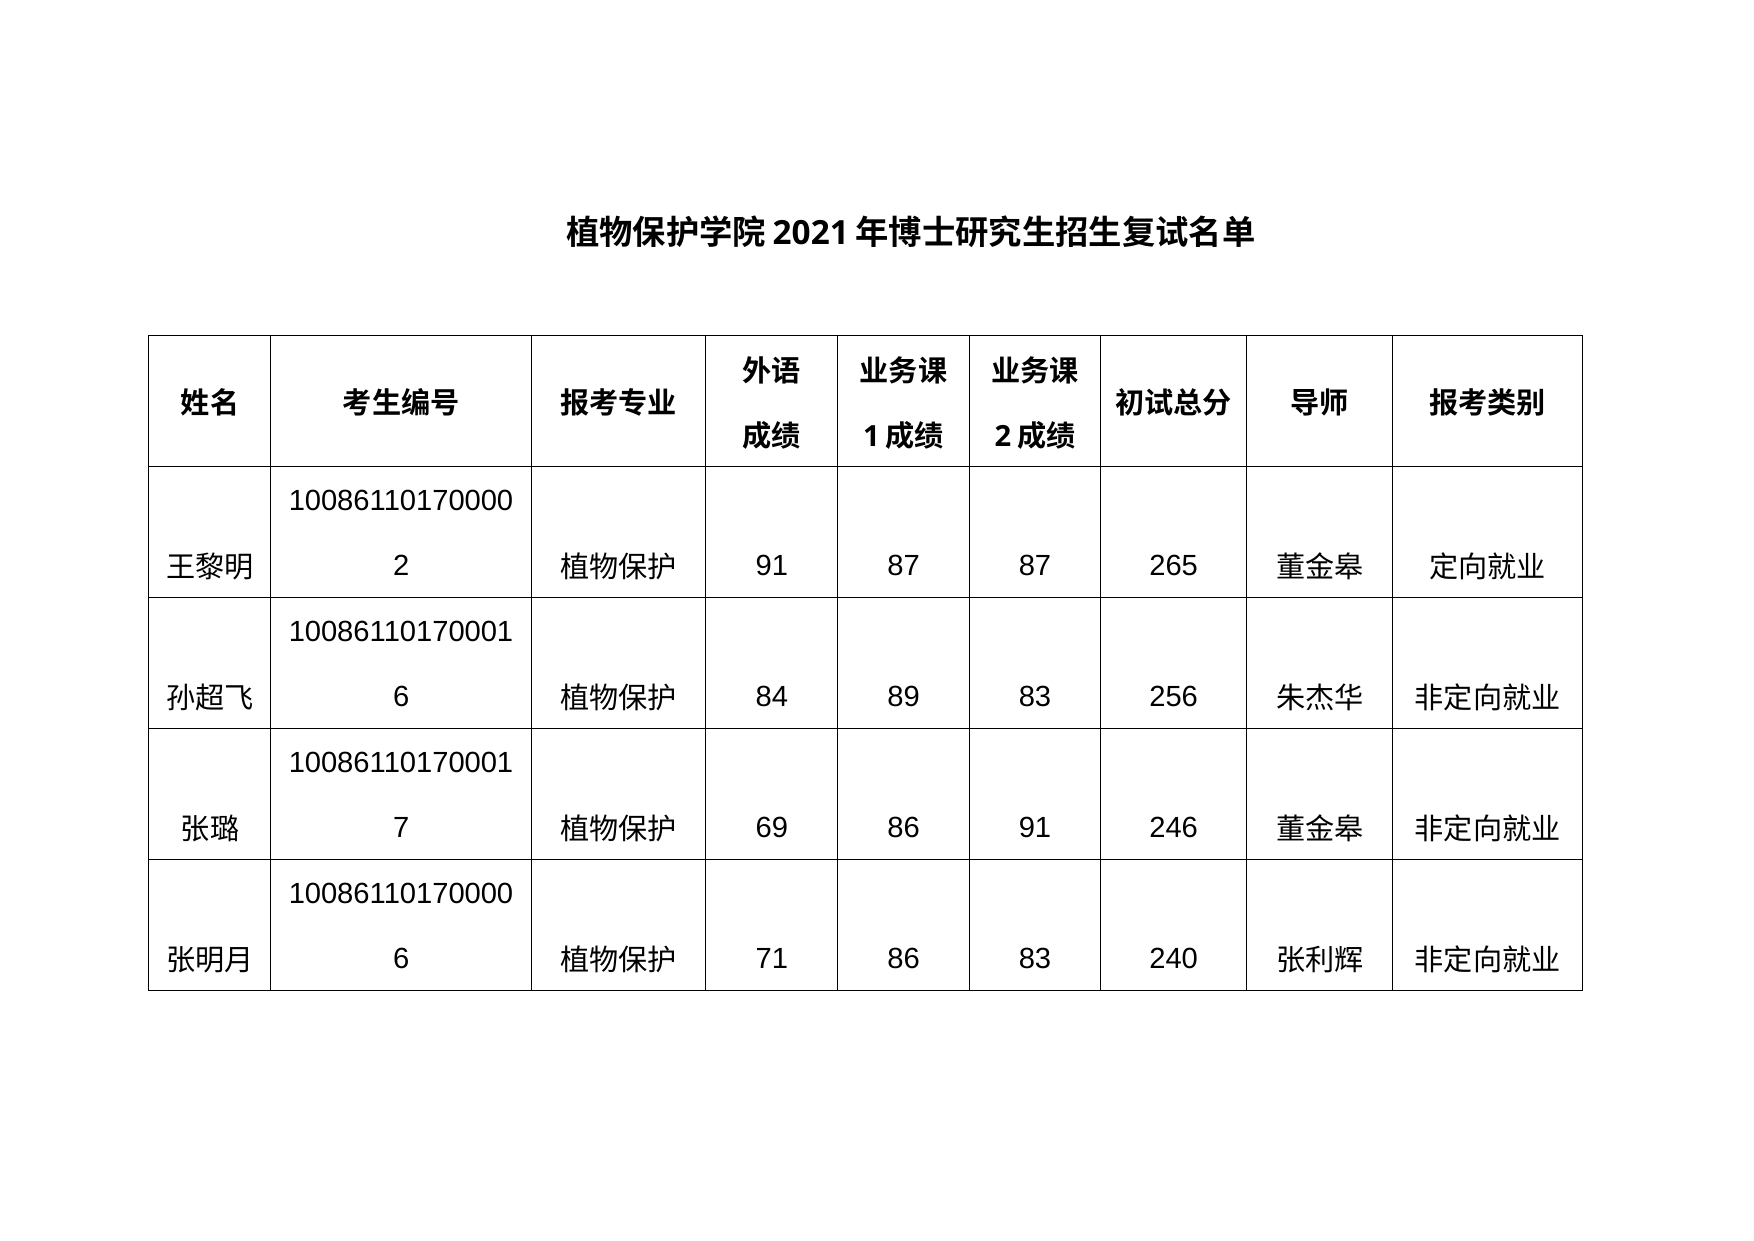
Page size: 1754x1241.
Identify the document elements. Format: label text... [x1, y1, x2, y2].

table_header 姓名 [149, 336, 270, 466]
table_cell 240 [1101, 860, 1246, 990]
table_cell 张璐 [149, 729, 270, 859]
table_header 报考专业 [532, 336, 705, 466]
table_header 外语 成绩 [706, 336, 837, 466]
table_header 考生编号 [271, 336, 531, 466]
table_cell 100861101700002 [271, 467, 531, 597]
table_cell 91 [706, 467, 837, 597]
table_cell 董金皋 [1247, 729, 1392, 859]
table_header 初试总分 [1101, 336, 1246, 466]
text 植物保护学院2021年博士研究生招生复试名单 [150, 198, 1604, 263]
table_cell 定向就业 [1393, 467, 1582, 597]
table_cell 71 [706, 860, 837, 990]
table_cell 87 [970, 467, 1100, 597]
table_cell 非定向就业 [1393, 860, 1582, 990]
table_cell 植物保护 [532, 598, 705, 728]
table_cell 董金皋 [1247, 467, 1392, 597]
table_cell 100861101700006 [271, 860, 531, 990]
table_cell 朱杰华 [1247, 598, 1392, 728]
table_cell 植物保护 [532, 729, 705, 859]
table_cell 265 [1101, 467, 1246, 597]
table_cell 非定向就业 [1393, 598, 1582, 728]
table_cell 83 [970, 598, 1100, 728]
table_cell 69 [706, 729, 837, 859]
table_header 业务课2成绩 [970, 336, 1100, 466]
table_cell 86 [838, 729, 969, 859]
table_cell 100861101700017 [271, 729, 531, 859]
table_cell 91 [970, 729, 1100, 859]
table_cell 100861101700016 [271, 598, 531, 728]
table_cell 83 [970, 860, 1100, 990]
table_cell 植物保护 [532, 467, 705, 597]
table_cell 张明月 [149, 860, 270, 990]
table_cell 89 [838, 598, 969, 728]
table_cell 87 [838, 467, 969, 597]
table_header 业务课1成绩 [838, 336, 969, 466]
table_cell 84 [706, 598, 837, 728]
table_cell 张利辉 [1247, 860, 1392, 990]
table_cell 86 [838, 860, 969, 990]
table_cell 王黎明 [149, 467, 270, 597]
table_cell 246 [1101, 729, 1246, 859]
table_cell 植物保护 [532, 860, 705, 990]
table_header 报考类别 [1393, 336, 1582, 466]
table_cell 非定向就业 [1393, 729, 1582, 859]
table_header 导师 [1247, 336, 1392, 466]
table_cell 孙超飞 [149, 598, 270, 728]
table_cell 256 [1101, 598, 1246, 728]
